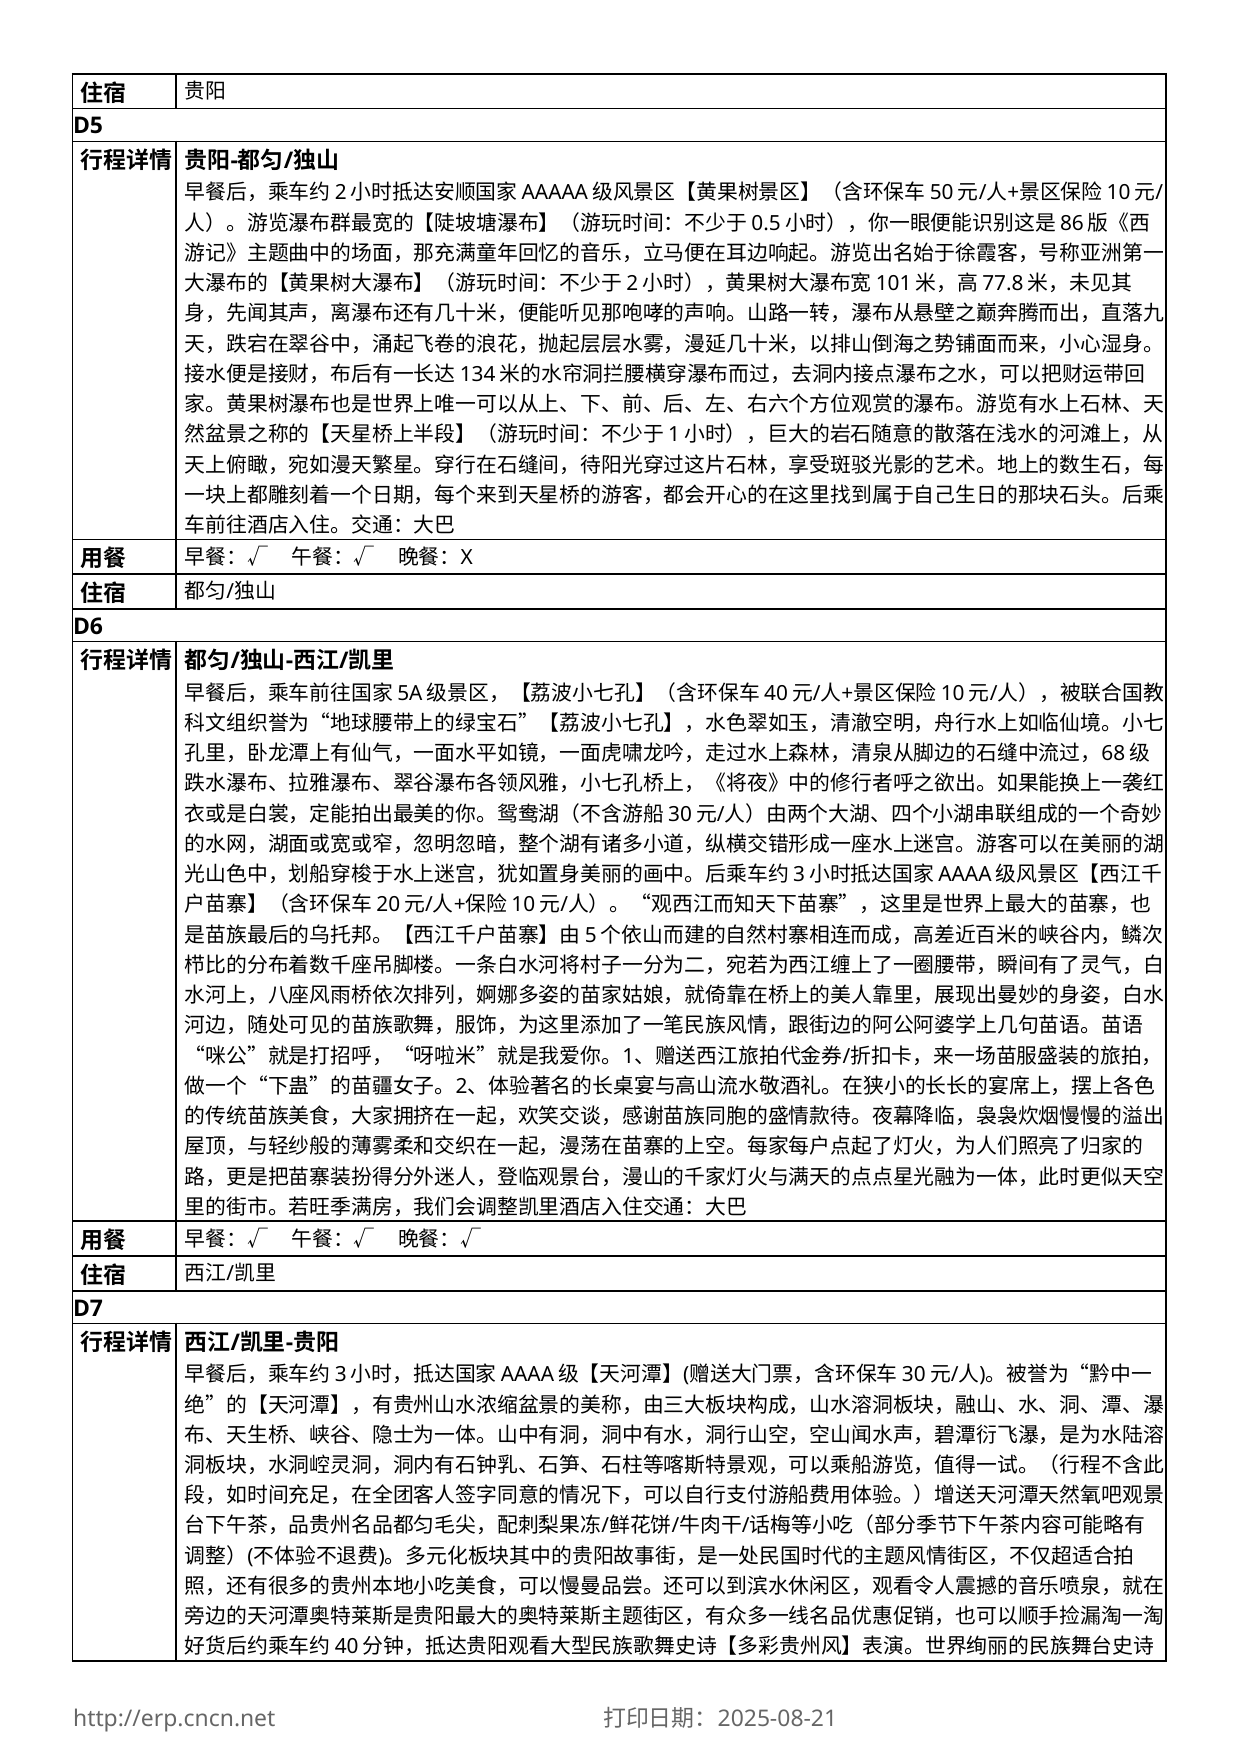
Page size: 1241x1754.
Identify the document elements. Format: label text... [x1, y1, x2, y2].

table_cell D5 [73, 109, 1165, 141]
table_cell 西江/凯里 [177, 1257, 1165, 1290]
table_cell 用餐 [73, 1222, 175, 1255]
table_cell 住宿 [73, 75, 175, 108]
table_cell D7 [73, 1292, 1165, 1323]
table_cell 都匀/独山-西江/凯里 早餐后，乘车前往国家5A级景区，【荔波小七孔】（含环保车40元/人+景区保险10元/人），被联合国教科文组织誉为“地球腰带上的绿宝石”【荔波小七孔】，水色翠如玉，清澈空明，舟行水上如临仙境。小七孔里，卧龙潭上有仙气，一面水平如镜，一面虎啸龙吟，走过水上森林，清泉从脚边的石缝中流过，68级跌水瀑布、拉雅瀑布、翠谷瀑布各领风雅，小七孔桥上，《将夜》中的修行者呼之欲出。如果能换上一袭红衣或是白裳，定能拍出最美的你。 [177, 642, 1165, 1220]
table_cell 住宿 [73, 575, 175, 608]
table_cell 贵阳-都匀/独山 早餐后，乘车约2小时抵达安顺国家AAAAA级风景区【黄果树景区】（含环保车50元/人+景区保险10元/人）。 [177, 142, 1165, 538]
table_cell 早餐：√ 午餐：√ 晚餐：√ [177, 1222, 1165, 1255]
table_cell 住宿 [73, 1257, 175, 1290]
table_cell 都匀/独山 [177, 575, 1165, 608]
table_cell 行程详情 [73, 642, 175, 1220]
table_cell 用餐 [73, 540, 175, 573]
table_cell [177, 1324, 1165, 1660]
table_cell 早餐：√ 午餐：√ 晚餐：X [177, 540, 1165, 573]
table_cell 行程详情 [73, 1324, 175, 1660]
table_cell 贵阳 [177, 75, 1165, 108]
table_cell 行程详情 [73, 142, 175, 538]
table_cell D6 [73, 610, 1165, 641]
